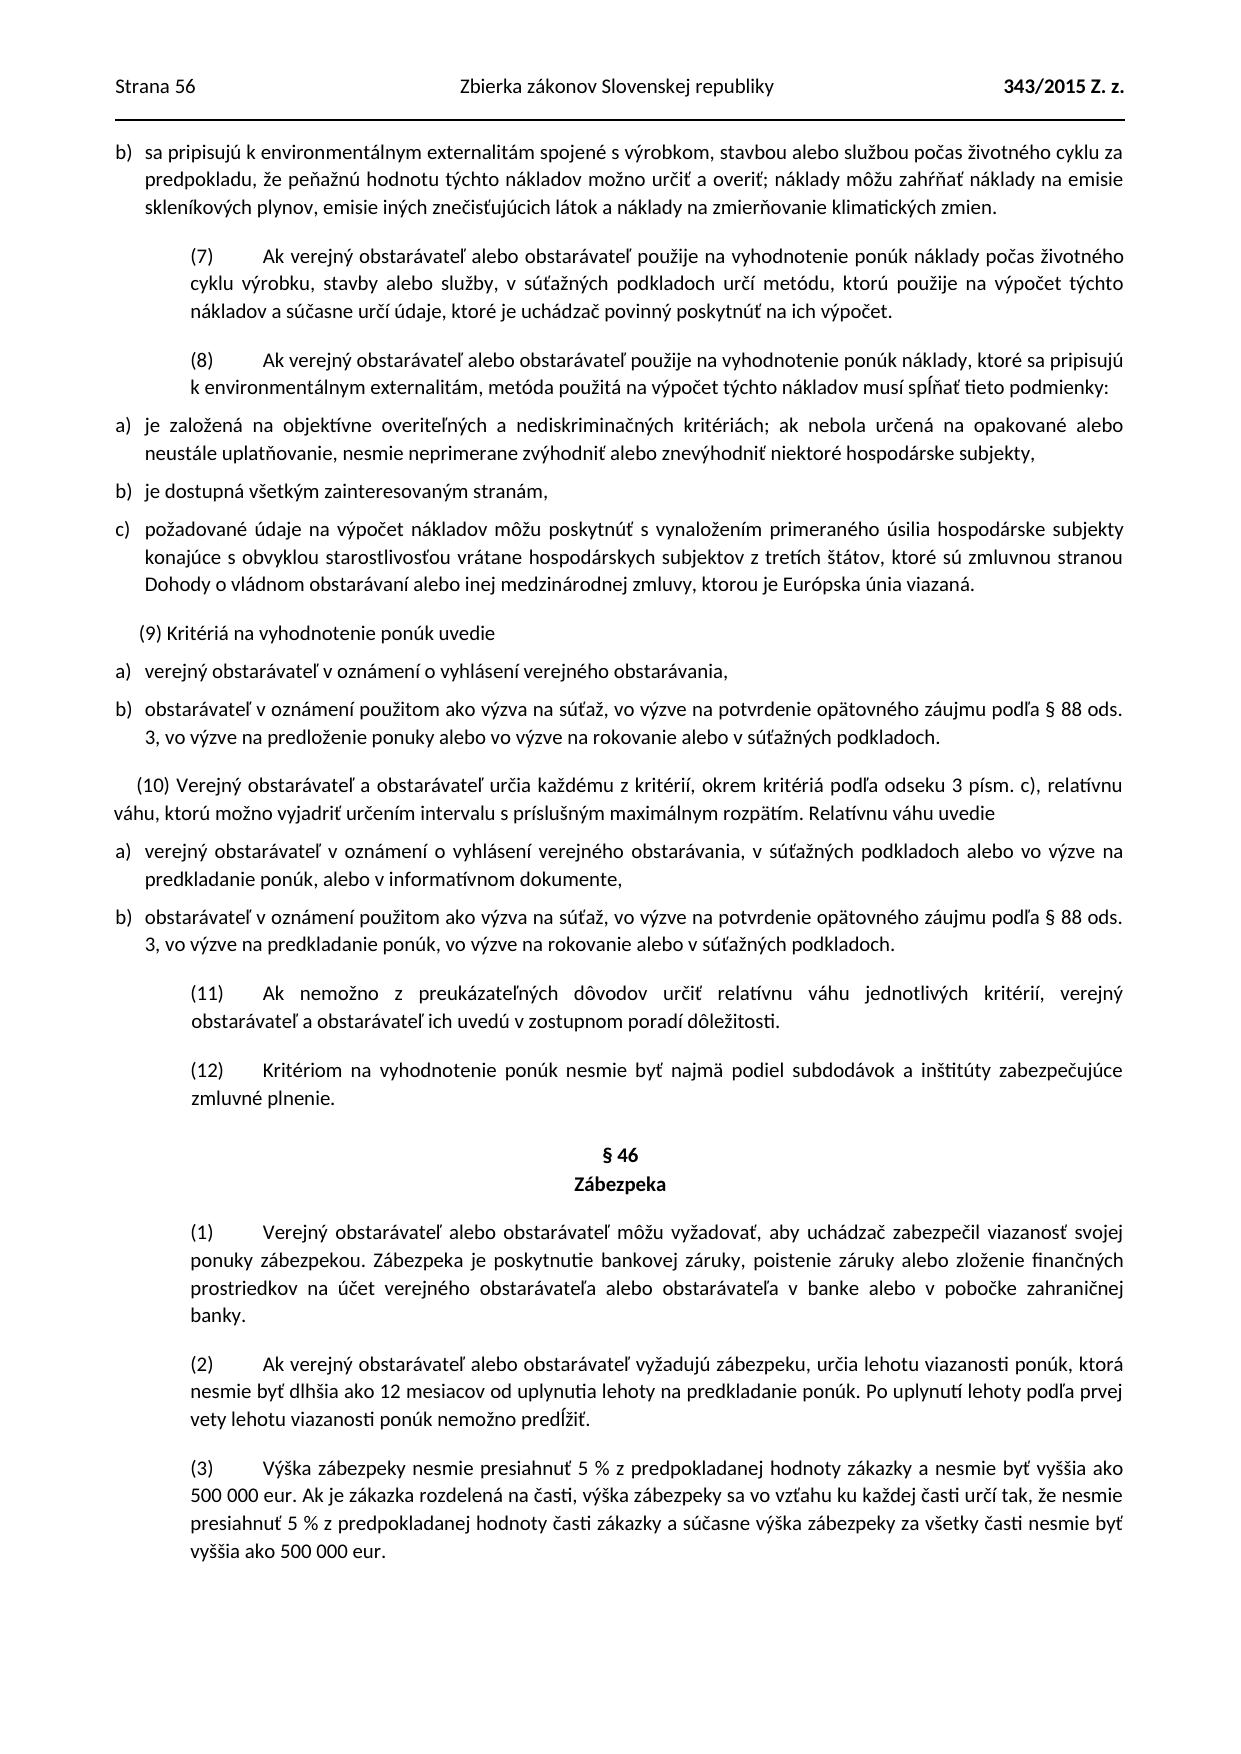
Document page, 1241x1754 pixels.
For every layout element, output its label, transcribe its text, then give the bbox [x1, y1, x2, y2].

list Ak verejný obstarávateľ alebo obstarávateľ vyžadujú zábezpeku, určia lehotu viazanosti ponúk, ktorá nesmie byť dlhšia ako 12 mesiacov od uplynutia lehoty na predkladanie ponúk. Po uplynutí lehoty podľa prvej vety lehotu viazanosti ponúk nemožno predĺžiť. [190, 1351, 1125, 1432]
list Výška zábezpeky nesmie presiahnuť 5 % z predpokladanej hodnoty zákazky a nesmie byť vyššia ako 500 000 eur. Ak je zákazka rozdelená na časti, výška zábezpeky sa vo vzťahu ku každej časti určí tak, že nesmie presiahnuť 5 % z predpokladanej hodnoty časti zákazky a súčasne výška zábezpeky za všetky časti nesmie byť vyššia ako 500 000 eur. [190, 1455, 1125, 1563]
text (10) Verejný obstarávateľ a obstarávateľ určia každému z kritérií, okrem kritériá podľa odseku 3 písm. c), relatívnu váhu, ktorú možno vyjadriť určením intervalu s príslušným maximálnym rozpätím. Relatívnu váhu uvedie [113, 773, 1125, 826]
list je dostupná všetkým zainteresovaným stranám, [115, 478, 1125, 504]
list je založená na objektívne overiteľných a nediskriminačných kritériách; ak nebola určená na opakované alebo neustále uplatňovanie, nesmie neprimerane zvýhodniť alebo znevýhodniť niektoré hospodárske subjekty, [115, 413, 1125, 466]
list Kritériom na vyhodnotenie ponúk nesmie byť najmä podiel subdodávok a inštitúty zabezpečujúce zmluvné plnenie. [190, 1057, 1124, 1110]
text Zábezpeka [144, 1171, 1096, 1196]
list verejný obstarávateľ v oznámení o vyhlásení verejného obstarávania, [115, 658, 1125, 684]
list obstarávateľ v oznámení použitom ako výzva na súťaž, vo výzve na potvrdenie opätovného záujmu podľa § 88 ods. 3, vo výzve na predloženie ponuky alebo vo výzve na rokovanie alebo v súťažných podkladoch. [115, 696, 1125, 749]
text (9) Kritériá na vyhodnotenie ponúk uvedie [139, 620, 1125, 646]
list verejný obstarávateľ v oznámení o vyhlásení verejného obstarávania, v súťažných podkladoch alebo vo výzve na predkladanie ponúk, alebo v informatívnom dokumente, [115, 838, 1125, 891]
list Verejný obstarávateľ alebo obstarávateľ môžu vyžadovať, aby uchádzač zabezpečil viazanosť svojej ponuky zábezpekou. Zábezpeka je poskytnutie bankovej záruky, poistenie záruky alebo zloženie finančných prostriedkov na účet verejného obstarávateľa alebo obstarávateľa v banke alebo v pobočke zahraničnej banky. [190, 1219, 1125, 1328]
list sa pripisujú k environmentálnym externalitám spojené s výrobkom, stavbou alebo službou počas životného cyklu za predpokladu, že peňažnú hodnotu týchto nákladov možno určiť a overiť; náklady môžu zahŕňať náklady na emisie skleníkových plynov, emisie iných znečisťujúcich látok a náklady na zmierňovanie klimatických zmien. [115, 139, 1125, 220]
list Ak verejný obstarávateľ alebo obstarávateľ použije na vyhodnotenie ponúk náklady, ktoré sa pripisujú k environmentálnym externalitám, metóda použitá na výpočet týchto nákladov musí spĺňať tieto podmienky: [190, 347, 1125, 400]
list obstarávateľ v oznámení použitom ako výzva na súťaž, vo výzve na potvrdenie opätovného záujmu podľa § 88 ods. 3, vo výzve na predkladanie ponúk, vo výzve na rokovanie alebo v súťažných podkladoch. [115, 904, 1125, 957]
text § 46 [144, 1143, 1096, 1168]
list Ak verejný obstarávateľ alebo obstarávateľ použije na vyhodnotenie ponúk náklady počas životného cyklu výrobku, stavby alebo služby, v súťažných podkladoch určí metódu, ktorú použije na výpočet týchto nákladov a súčasne určí údaje, ktoré je uchádzač povinný poskytnúť na ich výpočet. [190, 243, 1125, 324]
list požadované údaje na výpočet nákladov môžu poskytnúť s vynaložením primeraného úsilia hospodárske subjekty konajúce s obvyklou starostlivosťou vrátane hospodárskych subjektov z tretích štátov, ktoré sú zmluvnou stranou Dohody o vládnom obstarávaní alebo inej medzinárodnej zmluvy, ktorou je Európska únia viazaná. [115, 516, 1125, 597]
list Ak nemožno z preukázateľných dôvodov určiť relatívnu váhu jednotlivých kritérií, verejný obstarávateľ a obstarávateľ ich uvedú v zostupnom poradí dôležitosti. [190, 980, 1124, 1034]
